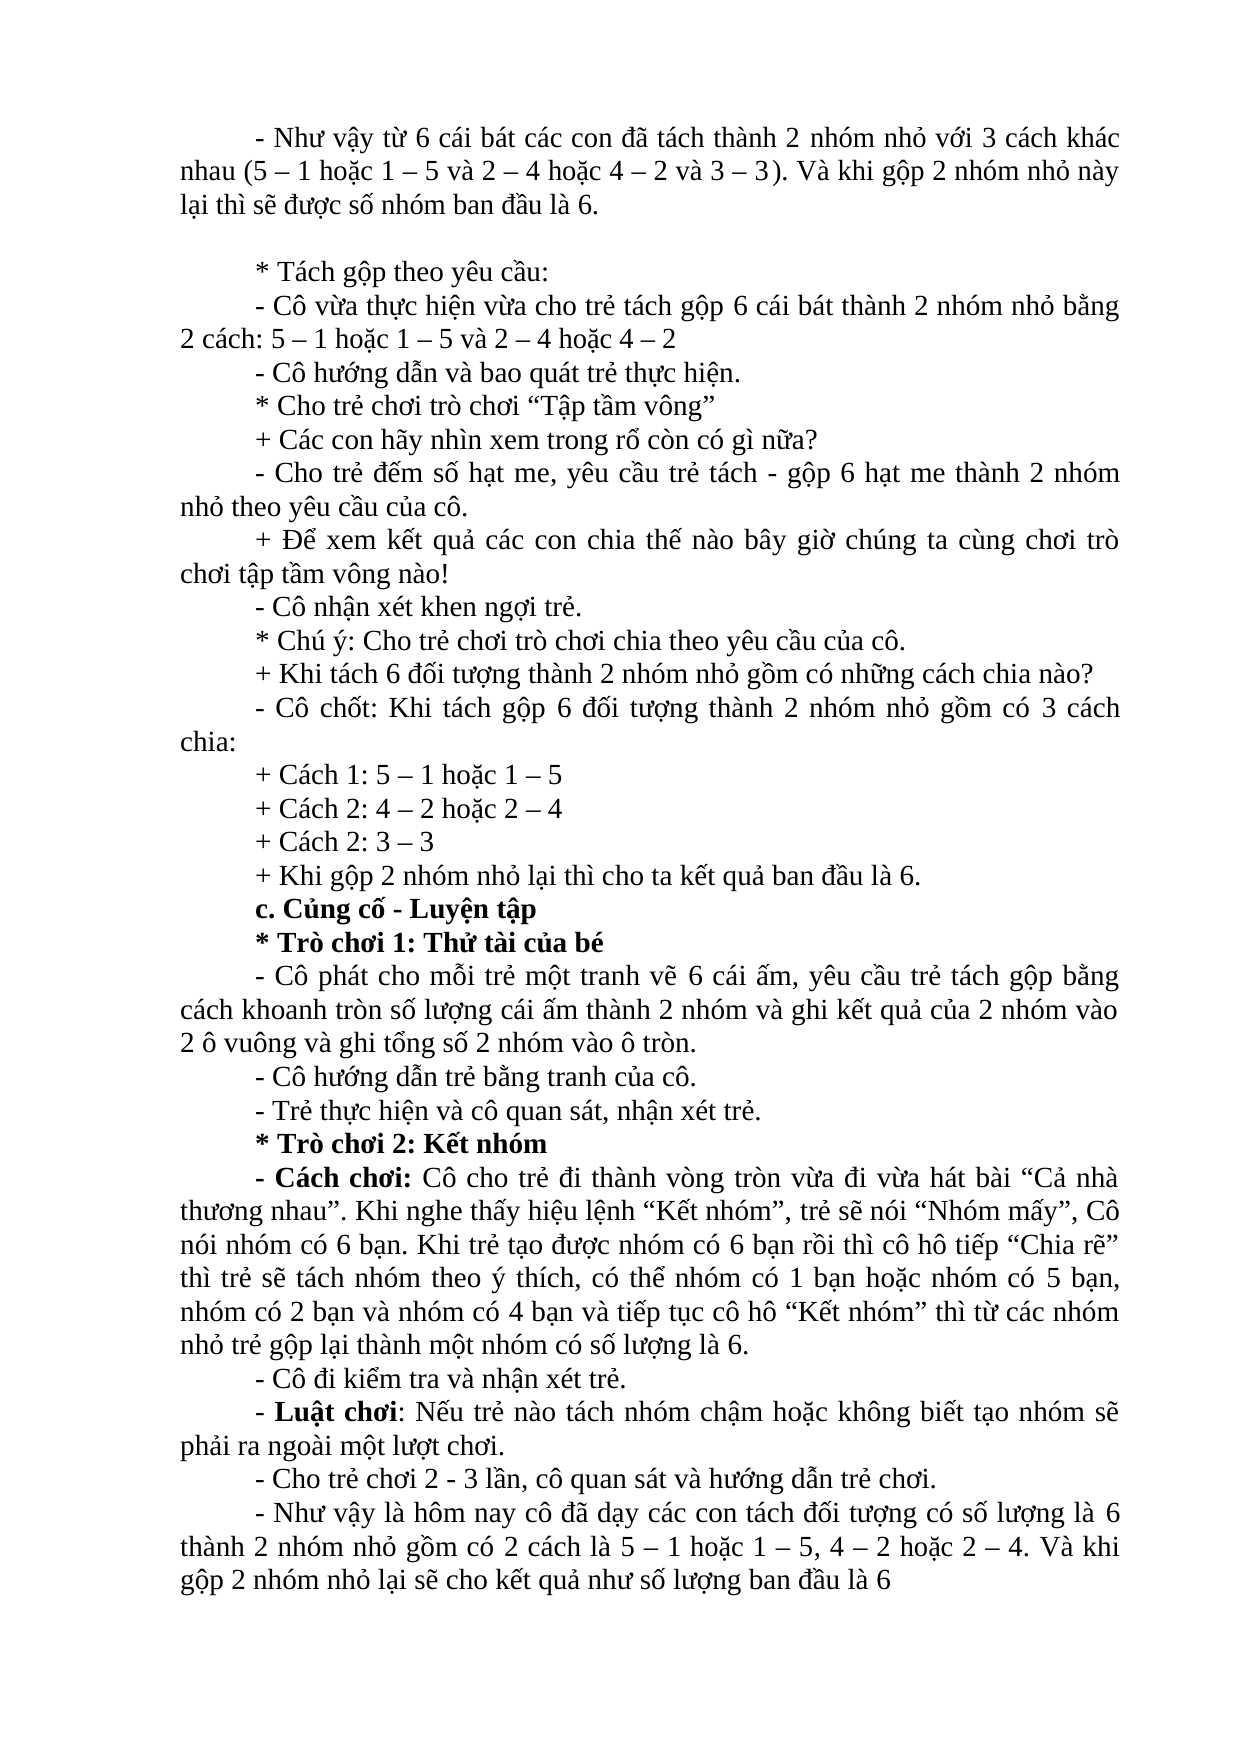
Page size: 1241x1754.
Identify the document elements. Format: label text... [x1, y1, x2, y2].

text + Cách 2: 3 – 3 [180, 824, 1120, 858]
text * Trò chơi 1: Thử tài của bé [180, 925, 1120, 958]
text - Cô hướng dẫn trẻ bằng tranh của cô. [180, 1059, 1120, 1093]
text * Trò chơi 2: Kết nhóm [180, 1126, 1120, 1160]
text - Cô phát cho mỗi trẻ một tranh vẽ 6 cái ấm, yêu cầu trẻ tách gộp bằng cách khoanh tròn số lượng cái ấm thành 2 nhóm và ghi kết quả của 2 nhóm vào 2 ô vuông và ghi tổng số 2 nhóm vào ô tròn. [180, 958, 1120, 1059]
text + Cách 2: 4 – 2 hoặc 2 – 4 [180, 791, 1120, 824]
text * Tách gộp theo yêu cầu: [180, 254, 1120, 288]
text - Như vậy là hôm nay cô đã dạy các con tách đối tượng có số lượng là 6 thành 2 nhóm nhỏ gồm có 2 cách là 5 – 1 hoặc 1 – 5, 4 – 2 hoặc 2 – 4. Và khi gộp 2 nhóm nhỏ lại sẽ cho kết quả như số lượng ban đầu là 6 [180, 1495, 1120, 1596]
text - Cách chơi: Cô cho trẻ đi thành vòng tròn vừa đi vừa hát bài “Cả nhà thương nhau”. Khi nghe thấy hiệu lệnh “Kết nhóm”, trẻ sẽ nói “Nhóm mấy”, Cô nói nhóm có 6 bạn. Khi trẻ tạo được nhóm có 6 bạn rồi thì cô hô tiếp “Chia rẽ” thì trẻ sẽ tách nhóm theo ý thích, có thể nhóm có 1 bạn hoặc nhóm có 5 bạn, nhóm có 2 bạn và nhóm có 4 bạn và tiếp tục cô hô “Kết nhóm” thì từ các nhóm nhỏ trẻ gộp lại thành một nhóm có số lượng là 6. [180, 1160, 1120, 1361]
text c. Củng cố - Luyện tập [180, 891, 1120, 925]
text - Cho trẻ đếm số hạt me, yêu cầu trẻ tách - gộp 6 hạt me thành 2 nhóm nhỏ theo yêu cầu của cô. [180, 455, 1120, 522]
text * Chú ý: Cho trẻ chơi trò chơi chia theo yêu cầu của cô. [180, 623, 1120, 657]
text - Cô nhận xét khen ngợi trẻ. [180, 589, 1120, 623]
text + Khi gộp 2 nhóm nhỏ lại thì cho ta kết quả ban đầu là 6. [180, 858, 1120, 891]
text - Cô vừa thực hiện vừa cho trẻ tách gộp 6 cái bát thành 2 nhóm nhỏ bằng 2 cách: 5 – 1 hoặc 1 – 5 và 2 – 4 hoặc 4 – 2 [180, 288, 1120, 355]
text - Như vậy từ 6 cái bát các con đã tách thành 2 nhóm nhỏ với 3 cách khác nhau (5 – 1 hoặc 1 – 5 và 2 – 4 hoặc 4 – 2 và 3 – 3). Và khi gộp 2 nhóm nhỏ này lại thì sẽ được số nhóm ban đầu là 6. [180, 120, 1120, 221]
text - Cho trẻ chơi 2 - 3 lần, cô quan sát và hướng dẫn trẻ chơi. [180, 1462, 1120, 1495]
text - Cô đi kiểm tra và nhận xét trẻ. [180, 1361, 1120, 1394]
text * Cho trẻ chơi trò chơi “Tập tầm vông” [180, 388, 1120, 422]
text + Để xem kết quả các con chia thế nào bây giờ chúng ta cùng chơi trò chơi tập tầm vông nào! [180, 522, 1120, 589]
text + Cách 1: 5 – 1 hoặc 1 – 5 [180, 757, 1120, 791]
text + Các con hãy nhìn xem trong rổ còn có gì nữa? [180, 422, 1120, 455]
text - Luật chơi: Nếu trẻ nào tách nhóm chậm hoặc không biết tạo nhóm sẽ phải ra ngoài một lượt chơi. [180, 1394, 1120, 1462]
text - Cô hướng dẫn và bao quát trẻ thực hiện. [180, 355, 1120, 388]
text - Trẻ thực hiện và cô quan sát, nhận xét trẻ. [180, 1093, 1120, 1126]
text - Cô chốt: Khi tách gộp 6 đối tượng thành 2 nhóm nhỏ gồm có 3 cách chia: [180, 690, 1120, 757]
text + Khi tách 6 đối tượng thành 2 nhóm nhỏ gồm có những cách chia nào? [180, 657, 1120, 690]
